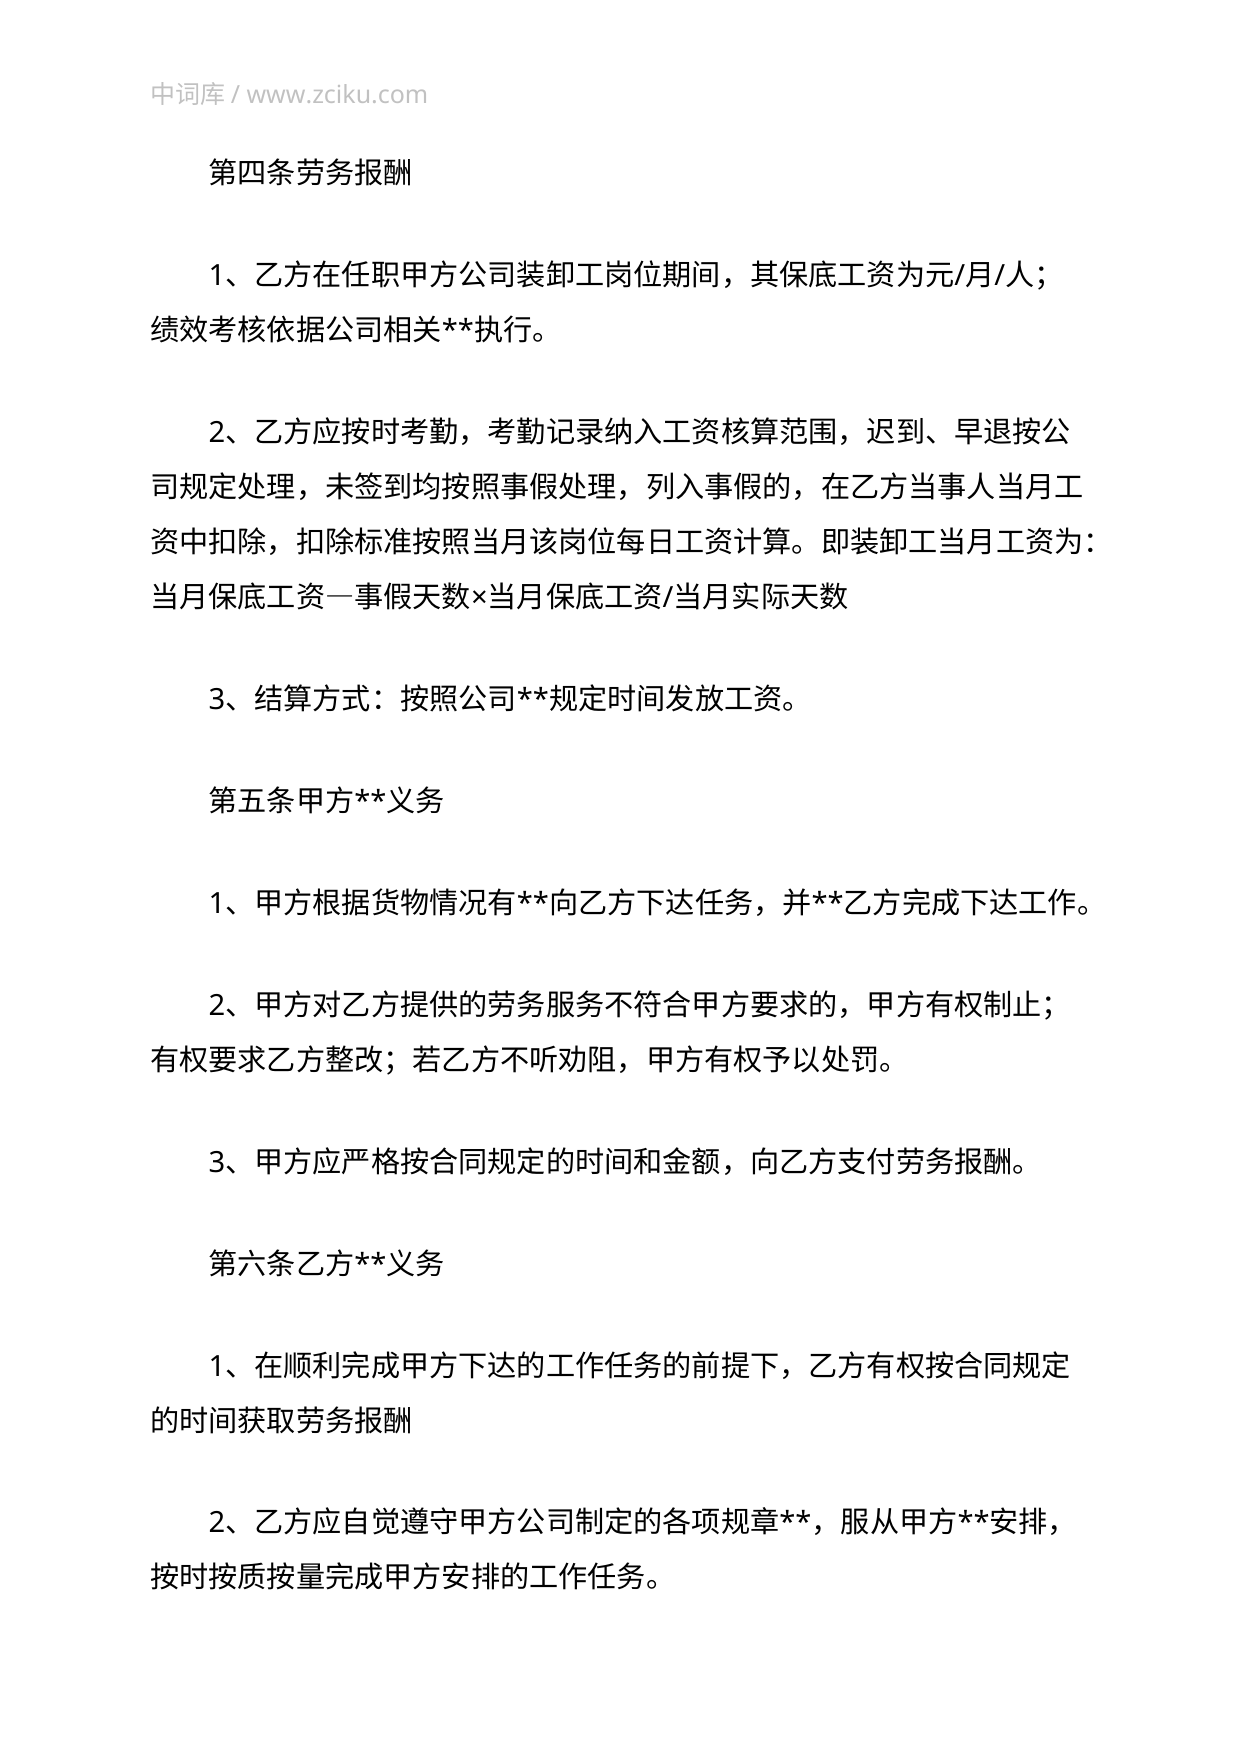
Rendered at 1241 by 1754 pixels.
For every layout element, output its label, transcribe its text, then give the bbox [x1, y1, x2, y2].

text 3、甲方应严格按合同规定的时间和金额，向乙方支付劳务报酬。 [150, 1138, 1090, 1181]
text 第四条劳务报酬 [150, 150, 1090, 192]
text 第五条甲方**义务 [150, 777, 1090, 820]
text 第六条乙方**义务 [150, 1240, 1090, 1283]
text 1、在顺利完成甲方下达的工作任务的前提下，乙方有权按合同规定的时间获取劳务报酬 [150, 1342, 1090, 1439]
text 1、甲方根据货物情况有**向乙方下达任务，并**乙方完成下达工作。 [150, 879, 1090, 922]
text 1、乙方在任职甲方公司装卸工岗位期间，其保底工资为元/月/人；绩效考核依据公司相关**执行。 [150, 252, 1090, 349]
text 2、乙方应按时考勤，考勤记录纳入工资核算范围，迟到、早退按公司规定处理，未签到均按照事假处理，列入事假的，在乙方当事人当月工资中扣除，扣除标准按照当月该岗位每日工资计算。即装卸工当月工资为：当月保底工资—事假天数×当月保底工资/当月实际天数 [150, 409, 1090, 616]
text 2、甲方对乙方提供的劳务服务不符合甲方要求的，甲方有权制止；有权要求乙方整改；若乙方不听劝阻，甲方有权予以处罚。 [150, 981, 1090, 1079]
text 2、乙方应自觉遵守甲方公司制定的各项规章**，服从甲方**安排，按时按质按量完成甲方安排的工作任务。 [150, 1499, 1090, 1596]
text 3、结算方式：按照公司**规定时间发放工资。 [150, 676, 1090, 718]
